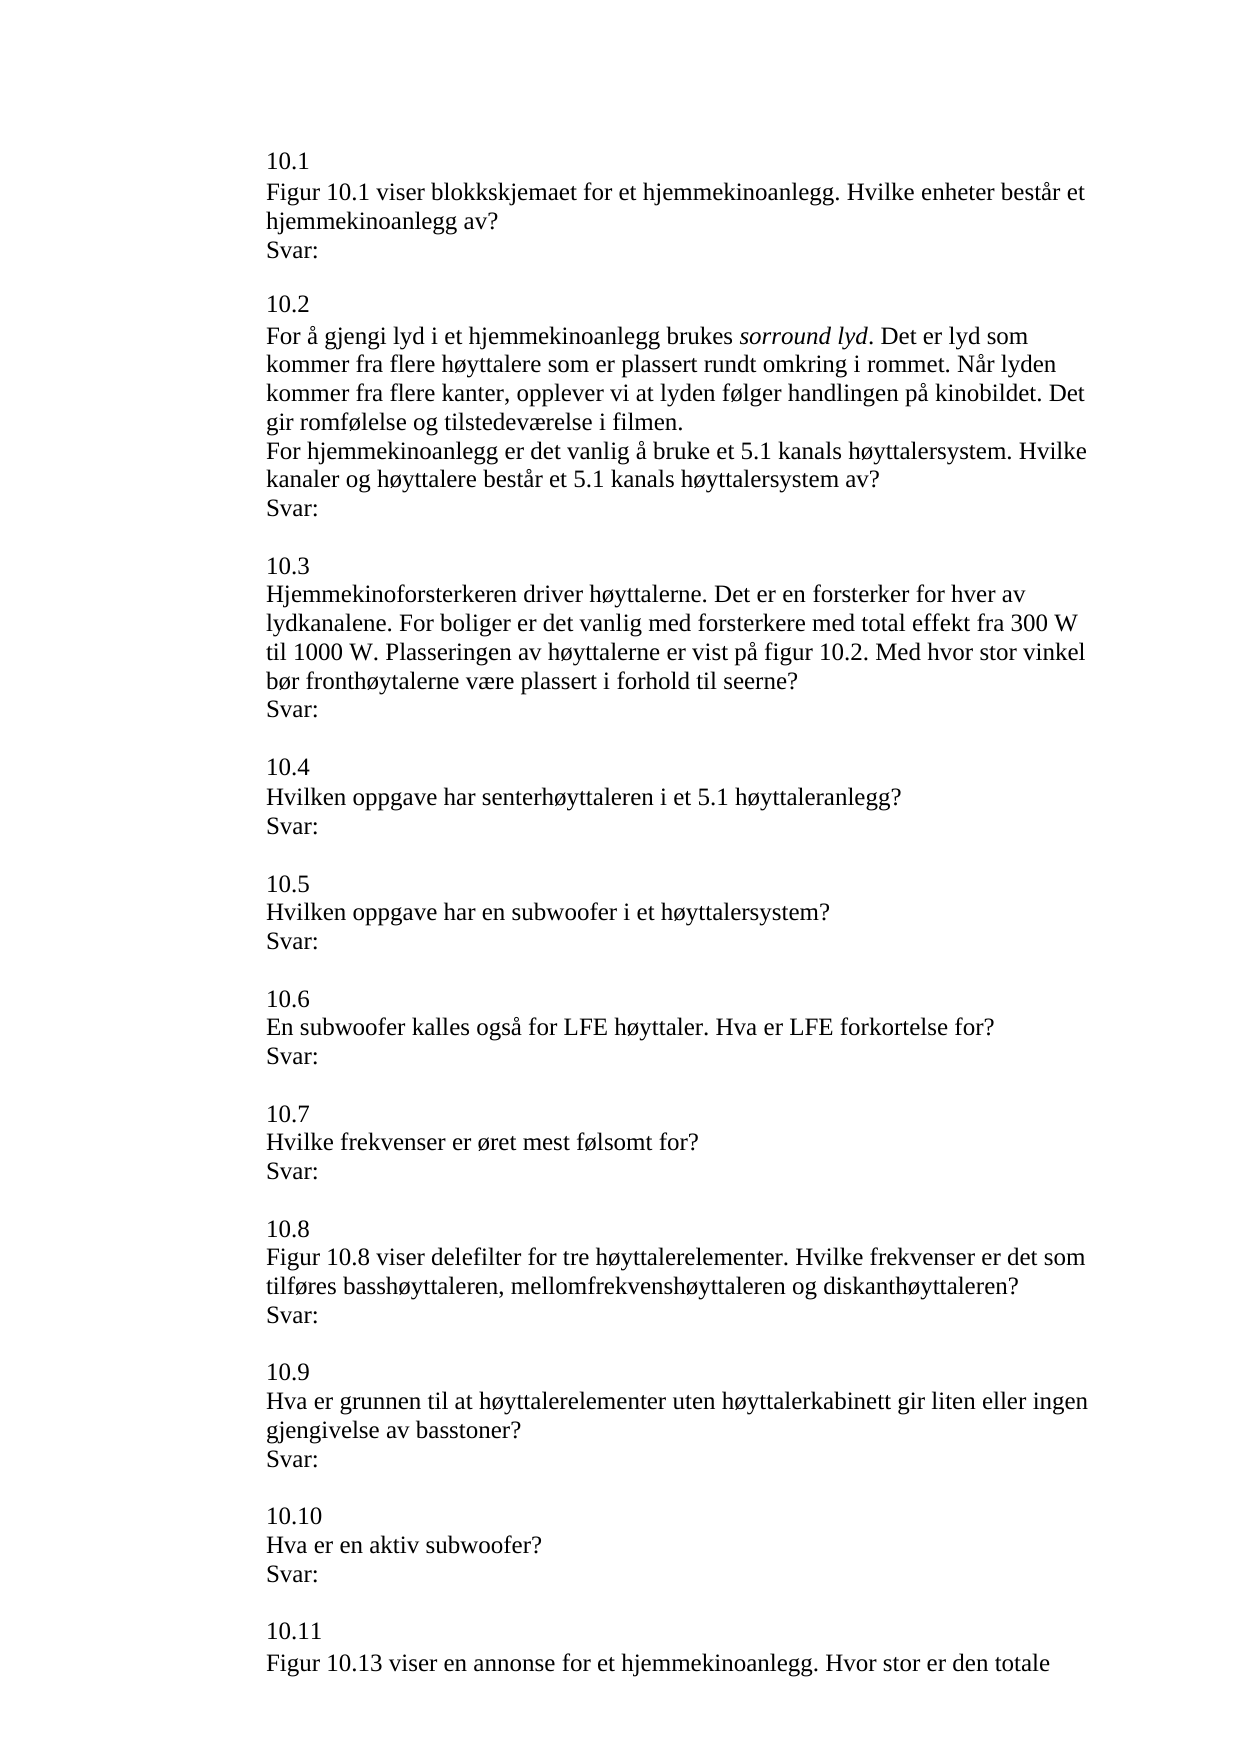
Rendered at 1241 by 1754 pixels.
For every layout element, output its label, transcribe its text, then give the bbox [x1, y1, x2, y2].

text Svar: [266, 1444, 1093, 1472]
text Svar: [266, 694, 1093, 723]
text For hjemmekinoanlegg er det vanlig å bruke et 5.1 kanals høyttalersystem. Hvilke kanaler og høyttalere består et 5.1 kanals høyttalersystem av? [266, 436, 1093, 493]
text 10.5 [266, 869, 1093, 897]
text 10.11 [266, 1616, 1093, 1645]
text 10.2 [266, 289, 1093, 318]
text Hva er en aktiv subwoofer? [266, 1530, 1093, 1559]
text Svar: [266, 811, 1093, 840]
text Svar: [266, 1041, 1093, 1070]
text 10.8 [266, 1214, 1093, 1242]
text 10.1 [266, 146, 1093, 174]
text Svar: [266, 926, 1093, 955]
text Hva er grunnen til at høyttalerelementer uten høyttalerkabinett gir liten eller ingen gjengivelse av basstoner? [266, 1386, 1093, 1444]
text Figur 10.8 viser delefilter for tre høyttalerelementer. Hvilke frekvenser er det som tilføres basshøyttaleren, mellomfrekvenshøyttaleren og diskanthøyttaleren? [266, 1242, 1093, 1300]
text Svar: [266, 493, 1093, 522]
text Hvilken oppgave har senterhøyttaleren i et 5.1 høyttaleranlegg? [266, 782, 1093, 810]
text 10.10 [266, 1501, 1093, 1530]
text 10.6 [266, 984, 1093, 1012]
text Svar: [266, 1156, 1093, 1185]
text 10.4 [266, 752, 1093, 781]
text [266, 1648, 1093, 1676]
text 10.3 [266, 551, 1093, 579]
text 10.9 [266, 1357, 1093, 1386]
text Svar: [266, 235, 1093, 263]
text Hvilke frekvenser er øret mest følsomt for? [266, 1127, 1093, 1156]
text Figur 10.1 viser blokkskjemaet for et hjemmekinoanlegg. Hvilke enheter består et hjemmekinoanlegg av? [266, 177, 1093, 235]
text Svar: [266, 1300, 1093, 1329]
text Hjemmekinoforsterkeren driver høyttalerne. Det er en forsterker for hver av lydkanalene. For boliger er det vanlig med forsterkere med total effekt fra 300 W til 1000 W. Plasseringen av høyttalerne er vist på figur 10.2. Med hvor stor vinkel bør fronthøytalerne være plassert i forhold til seerne? [266, 579, 1093, 694]
text En subwoofer kalles også for LFE høyttaler. Hva er LFE forkortelse for? [266, 1012, 1093, 1041]
text For å gjengi lyd i et hjemmekinoanlegg brukes sorround lyd. Det er lyd som kommer fra flere høyttalere som er plassert rundt omkring i rommet. Når lyden kommer fra flere kanter, opplever vi at lyden følger handlingen på kinobildet. Det gir romfølelse og tilstedeværelse i filmen. [266, 321, 1093, 436]
text 10.7 [266, 1099, 1093, 1127]
text Hvilken oppgave har en subwoofer i et høyttalersystem? [266, 897, 1093, 926]
text Svar: [266, 1559, 1093, 1587]
